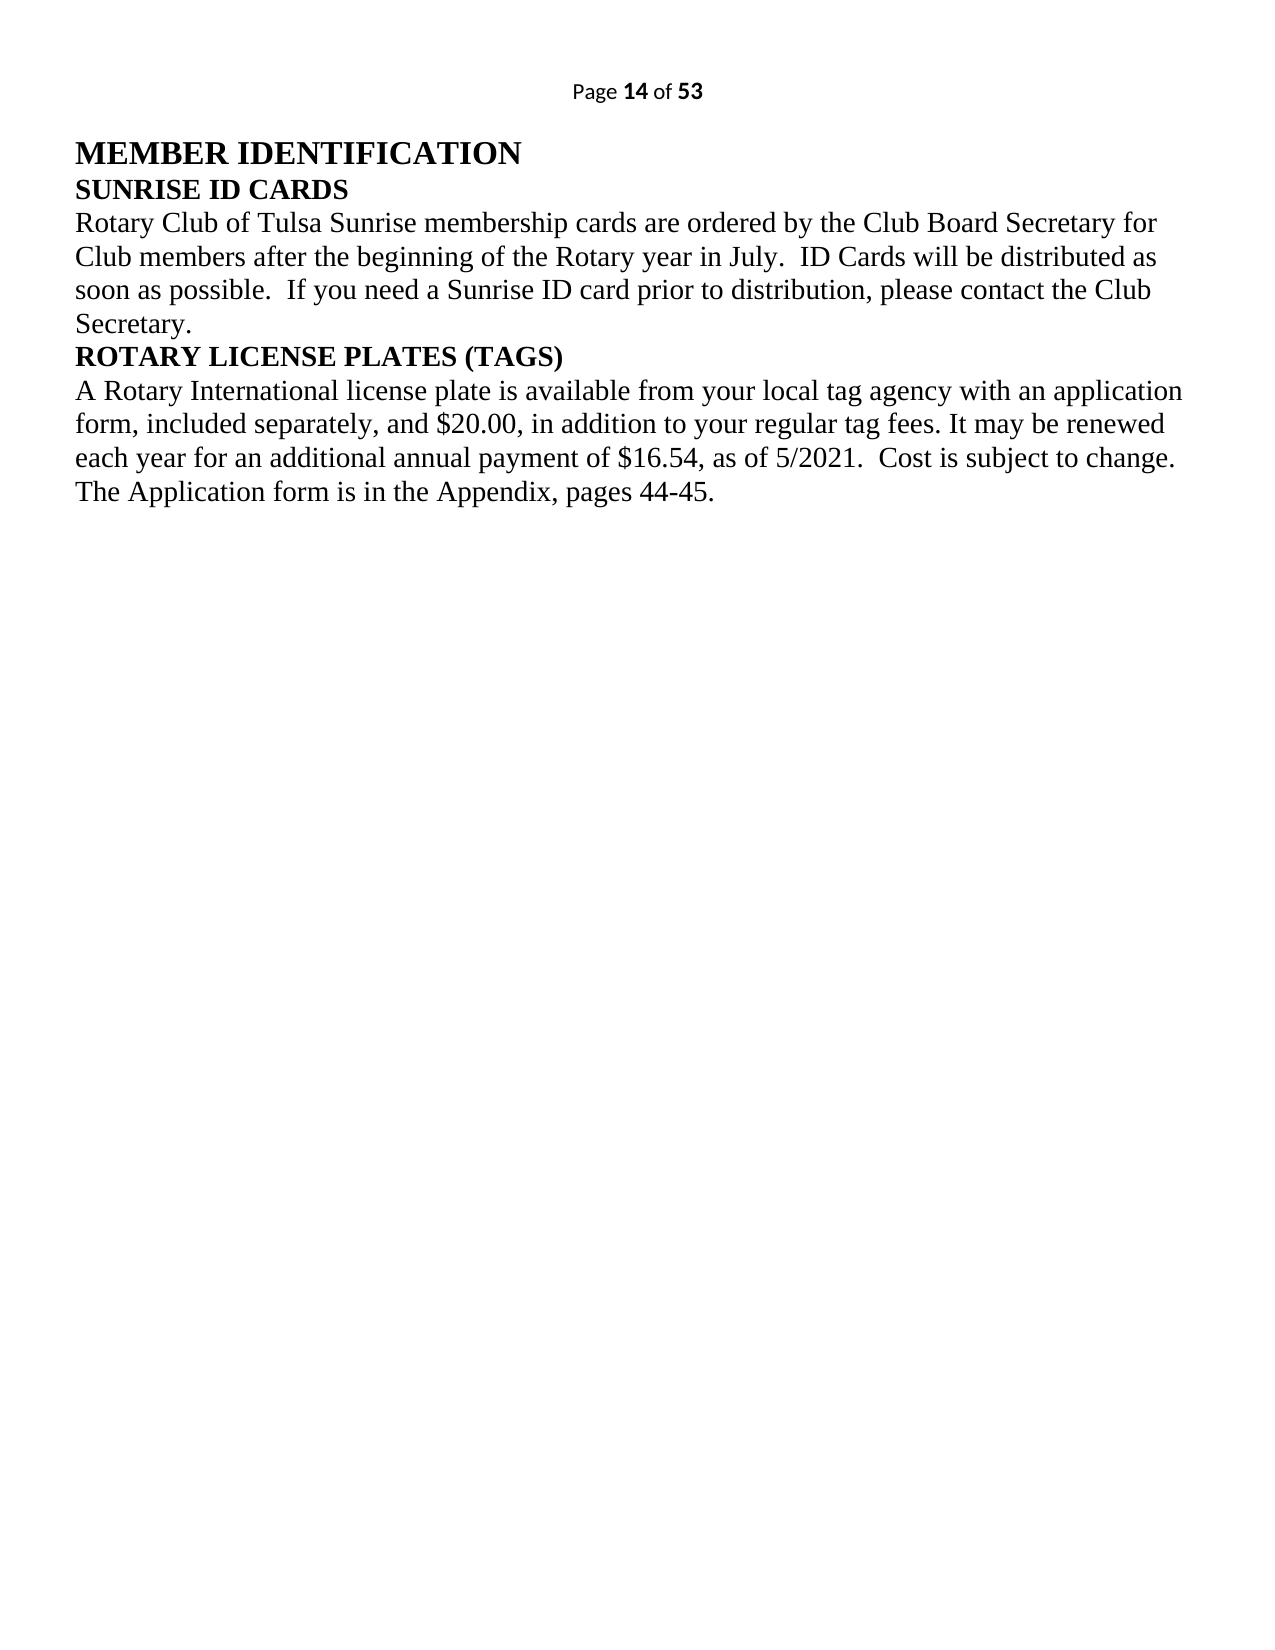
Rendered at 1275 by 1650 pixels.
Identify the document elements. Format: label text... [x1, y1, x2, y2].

text ROTARY LICENSE PLATES (TAGS) [75, 339, 1200, 373]
text A Rotary International license plate is available from your local tag agency with an application form, included separately, and $20.00, in addition to your regular tag fees. It may be renewed each year for an additional annual payment of $16.54, as of 5/2021. Cost is subject to change. The Application form is in the Appendix, pages 44-45. [75, 373, 1200, 507]
text SUNRISE ID CARDS [75, 172, 1200, 205]
text MEMBER IDENTIFICATION [75, 133, 1200, 172]
text Rotary Club of Tulsa Sunrise membership cards are ordered by the Club Board Secretary for Club members after the beginning of the Rotary year in July. ID Cards will be distributed as soon as possible. If you need a Sunrise ID card prior to distribution, please contact the Club Secretary. [75, 205, 1200, 339]
